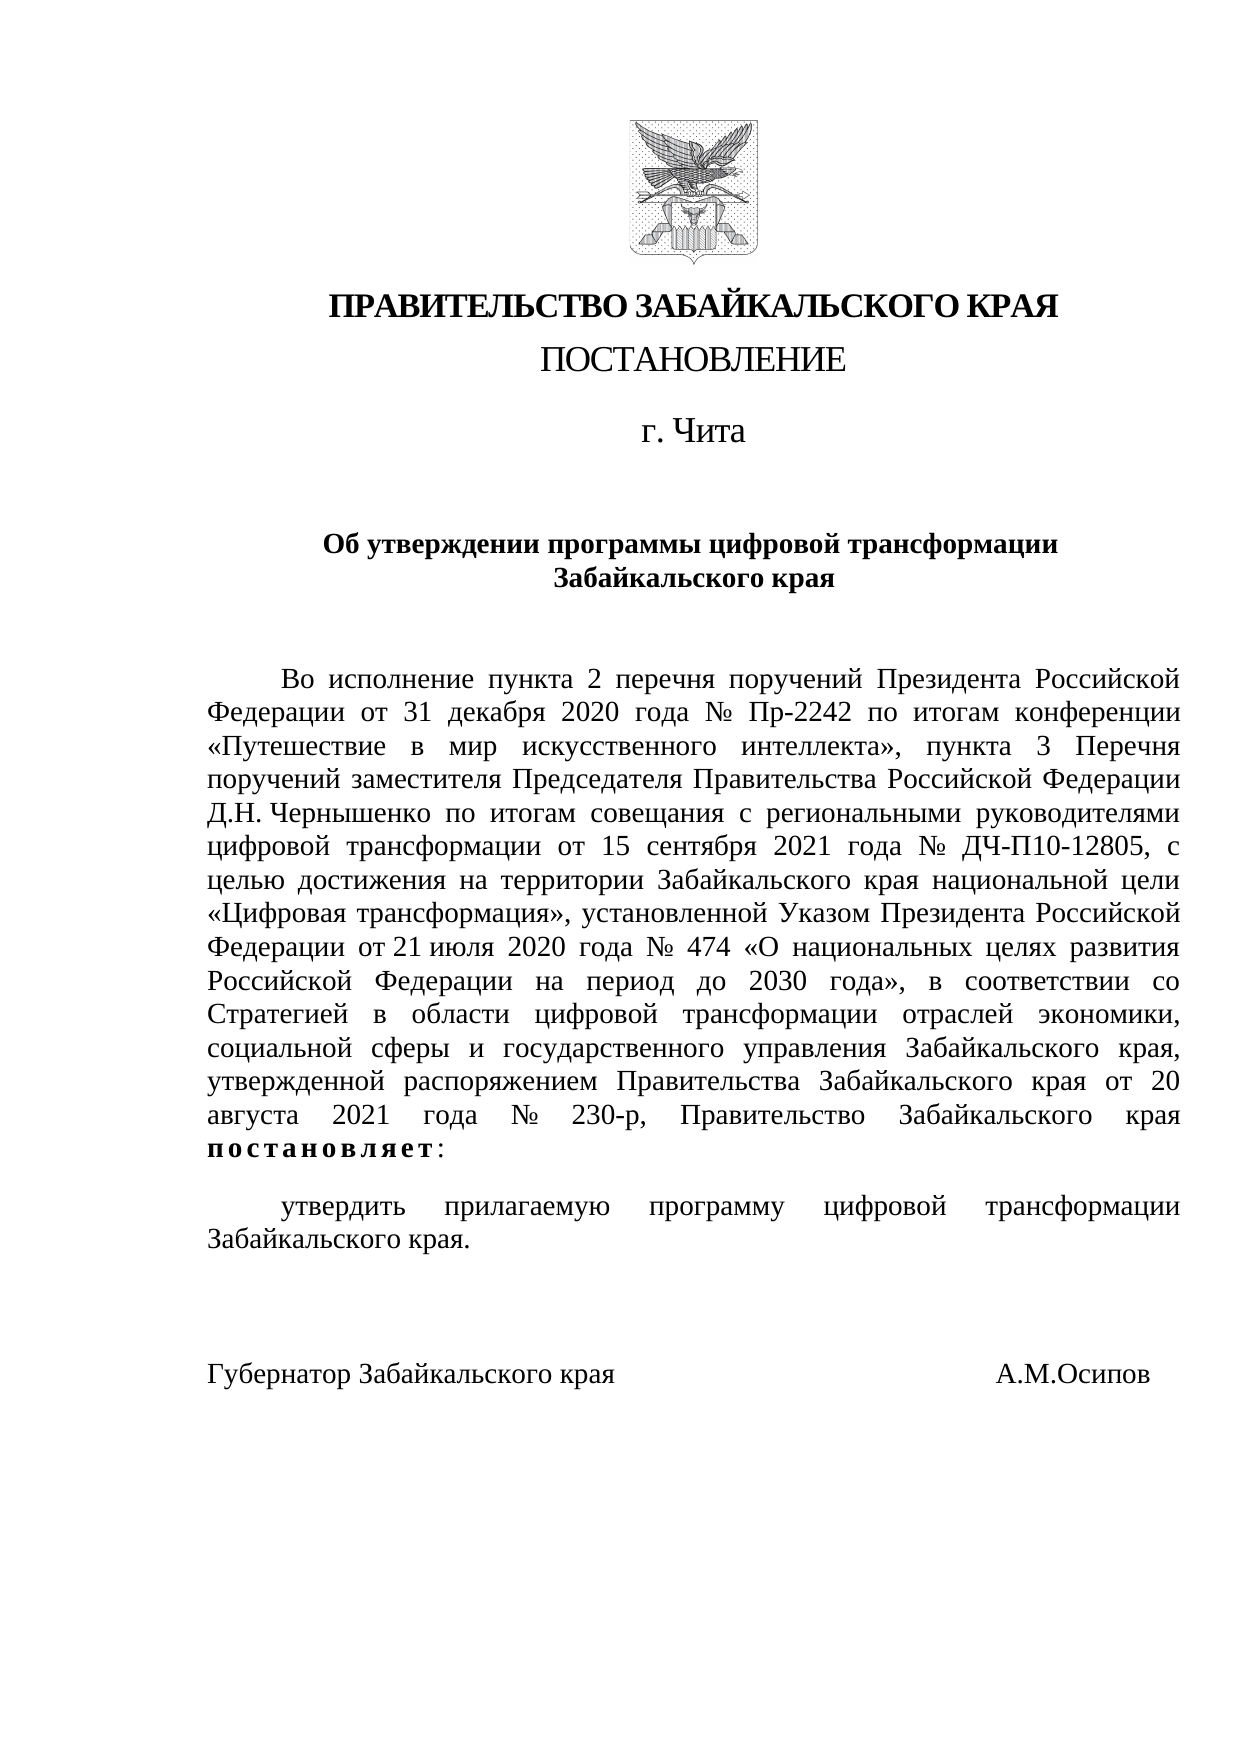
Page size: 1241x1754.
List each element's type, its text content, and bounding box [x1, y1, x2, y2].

text ПРАВИТЕЛЬСТВО ЗАБАЙКАЛЬСКОГО КРАЯ [207, 286, 1181, 325]
text г. Чита [207, 408, 1181, 450]
text ПОСТАНОВЛЕНИЕ [207, 337, 1181, 379]
text утвердить прилагаемую программу цифровой трансформации Забайкальского края. [207, 1188, 1181, 1255]
text Во исполнение пункта 2 перечня поручений Президента Российской Федерации от 31 декабря 2020 года № Пр-2242 по итогам конференции «Путешествие в мир искусственного интеллекта», пункта 3 Перечня поручений заместителя Председателя Правительства Российской Федерации Д.Н. Чернышенко по итогам совещания с региональными руководителями цифровой трансформации от 15 сентября 2021 года № ДЧ-П10-12805, с целью достижения на территории Забайкальского края национальной цели «Цифровая трансформация», установленной Указом Президента Российской Федерации от 21 июля 2020 года № 474 «О национальных целях развития Российской Федерации на период до 2030 года», в соответствии со Стратегией в области цифровой трансформации отраслей экономики, социальной сферы и государственного управления Забайкальского края, утвержденной распоряжением Правительства Забайкальского края от 20 августа 2021 года № 230-р, Правительство Забайкальского края постановляет: [207, 661, 1181, 1164]
text Об утверждении программы цифровой трансформации Забайкальского края [207, 527, 1181, 594]
text Губернатор Забайкальского края А.М.Осипов [207, 1356, 1181, 1389]
